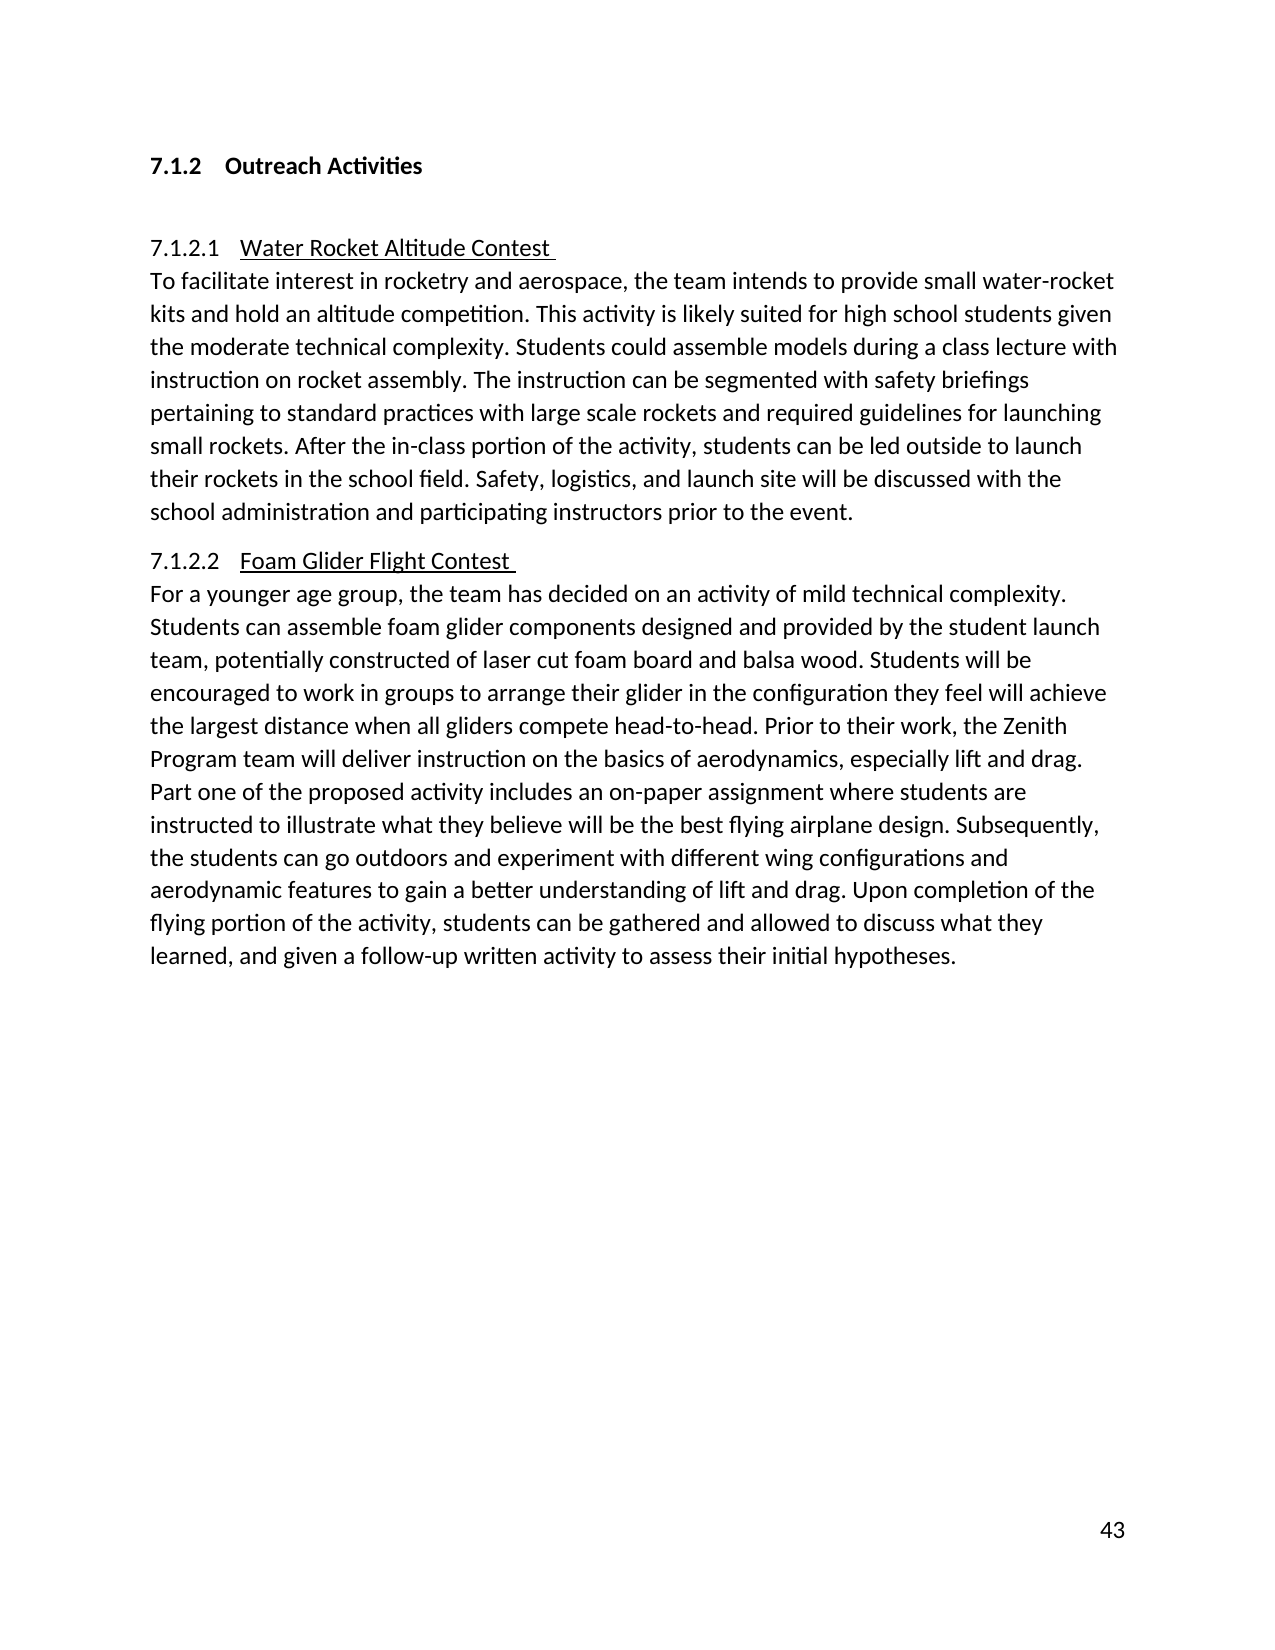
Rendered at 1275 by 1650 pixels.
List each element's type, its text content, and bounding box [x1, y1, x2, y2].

text For a younger age group, the team has decided on an activity of mild technical complexity. Students can assemble foam glider components designed and provided by the student launch team, potentially constructed of laser cut foam board and balsa wood. Students will be encouraged to work in groups to arrange their glider in the configuration they feel will achieve the largest distance when all gliders compete head-to-head. Prior to their work, the Zenith Program team will deliver instruction on the basics of aerodynamics, especially lift and drag. Part one of the proposed activity includes an on-paper assignment where students are instructed to illustrate what they believe will be the best flying airplane design. Subsequently, the students can go outdoors and experiment with different wing configurations and aerodynamic features to gain a better understanding of lift and drag. Upon completion of the flying portion of the activity, students can be gathered and allowed to discuss what they learned, and given a follow-up written activity to assess their initial hypotheses. [150, 578, 1125, 971]
text To facilitate interest in rocketry and aerospace, the team intends to provide small water-rocket kits and hold an altitude competition. This activity is likely suited for high school students given the moderate technical complexity. Students could assemble models during a class lecture with instruction on rocket assembly. The instruction can be segmented with safety briefings pertaining to standard practices with large scale rockets and required guidelines for launching small rockets. After the in-class portion of the activity, students can be led outside to launch their rockets in the school field. Safety, logistics, and launch site will be discussed with the school administration and participating instructors prior to the event. [150, 265, 1125, 526]
subtitle Outreach Activities [150, 150, 1125, 181]
subtitle Foam Glider Flight Contest [150, 545, 1125, 576]
subtitle Water Rocket Altitude Contest [150, 232, 1125, 263]
